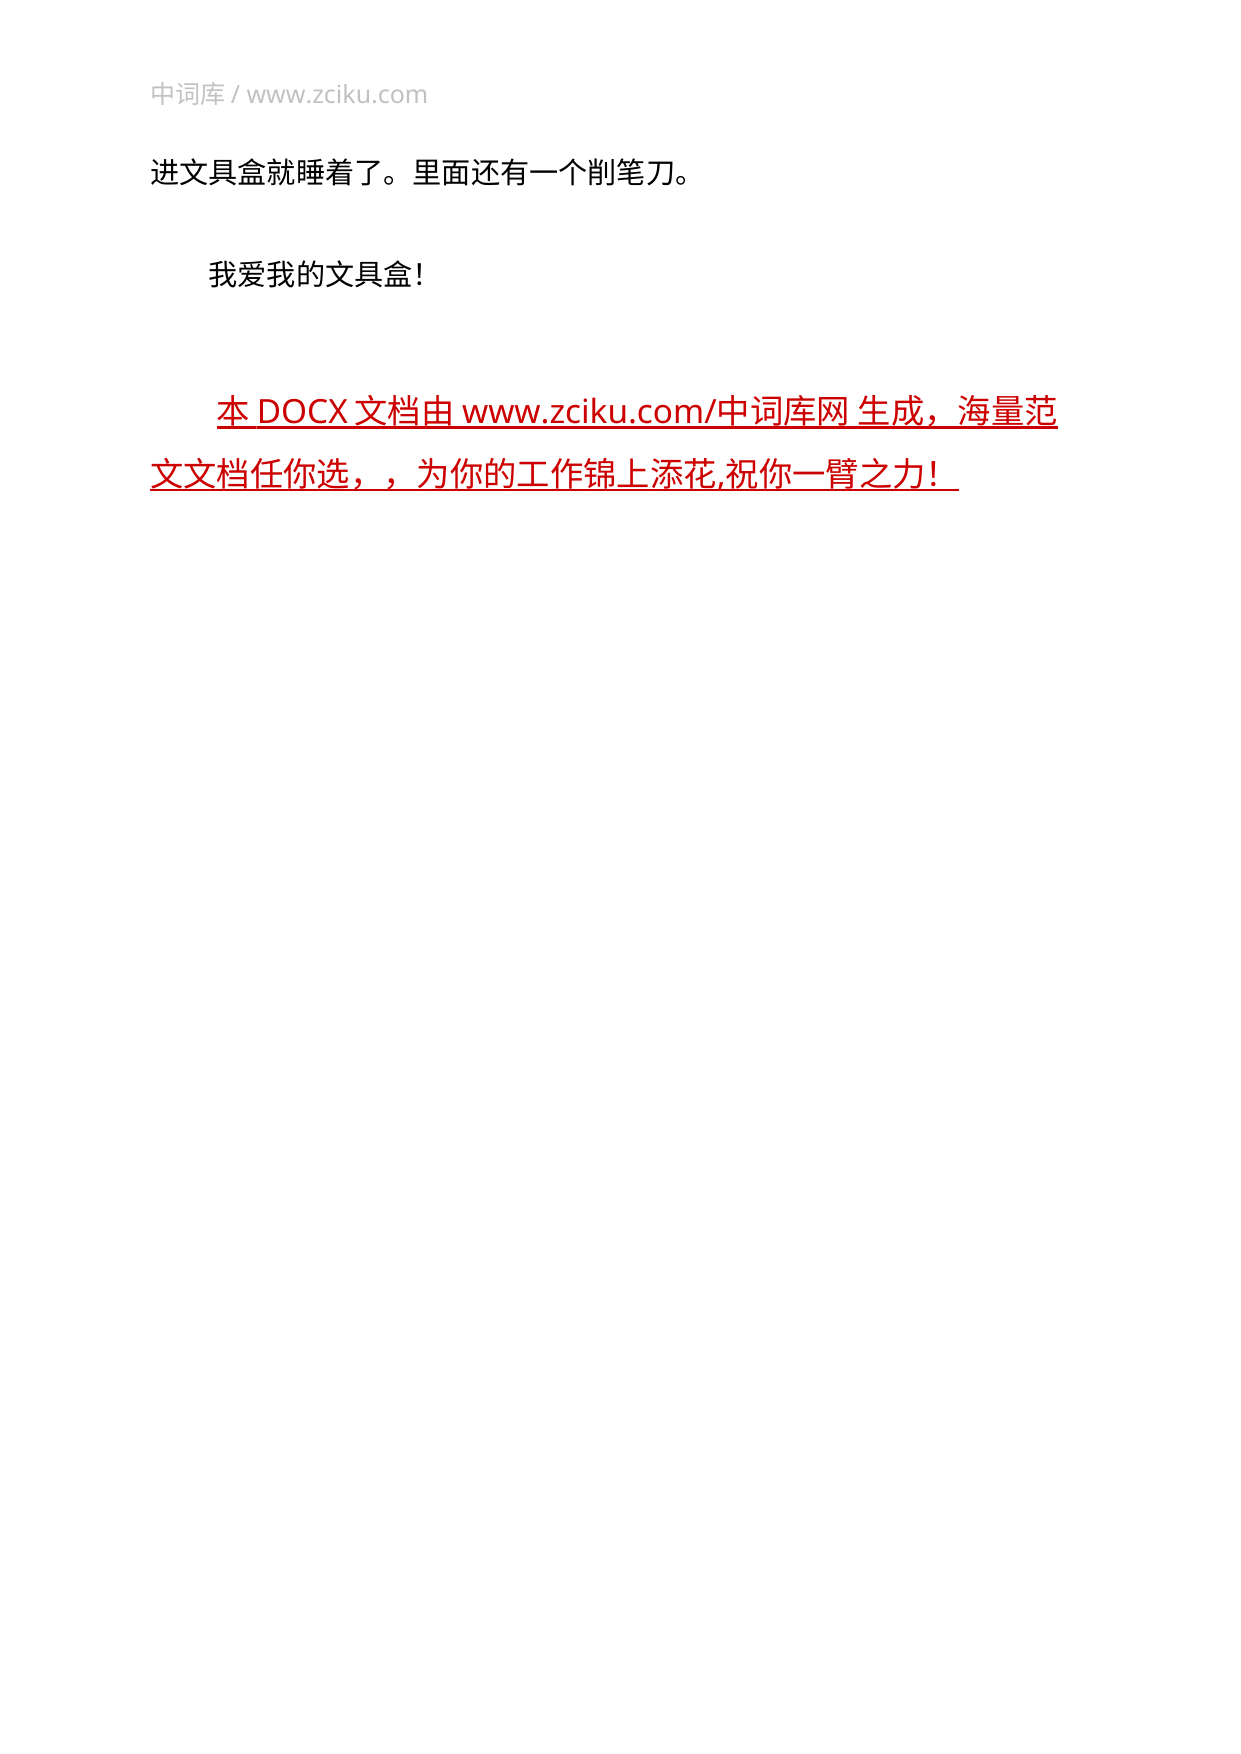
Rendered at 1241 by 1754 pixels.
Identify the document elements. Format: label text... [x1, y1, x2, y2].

text 本DOCX文档由 www.zciku.com/中词库网 生成，海量范文文档任你选，，为你的工作锦上添花,祝你一臂之力！ [150, 385, 1090, 496]
text 我爱我的文具盒！ [150, 252, 1090, 294]
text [150, 150, 1090, 192]
